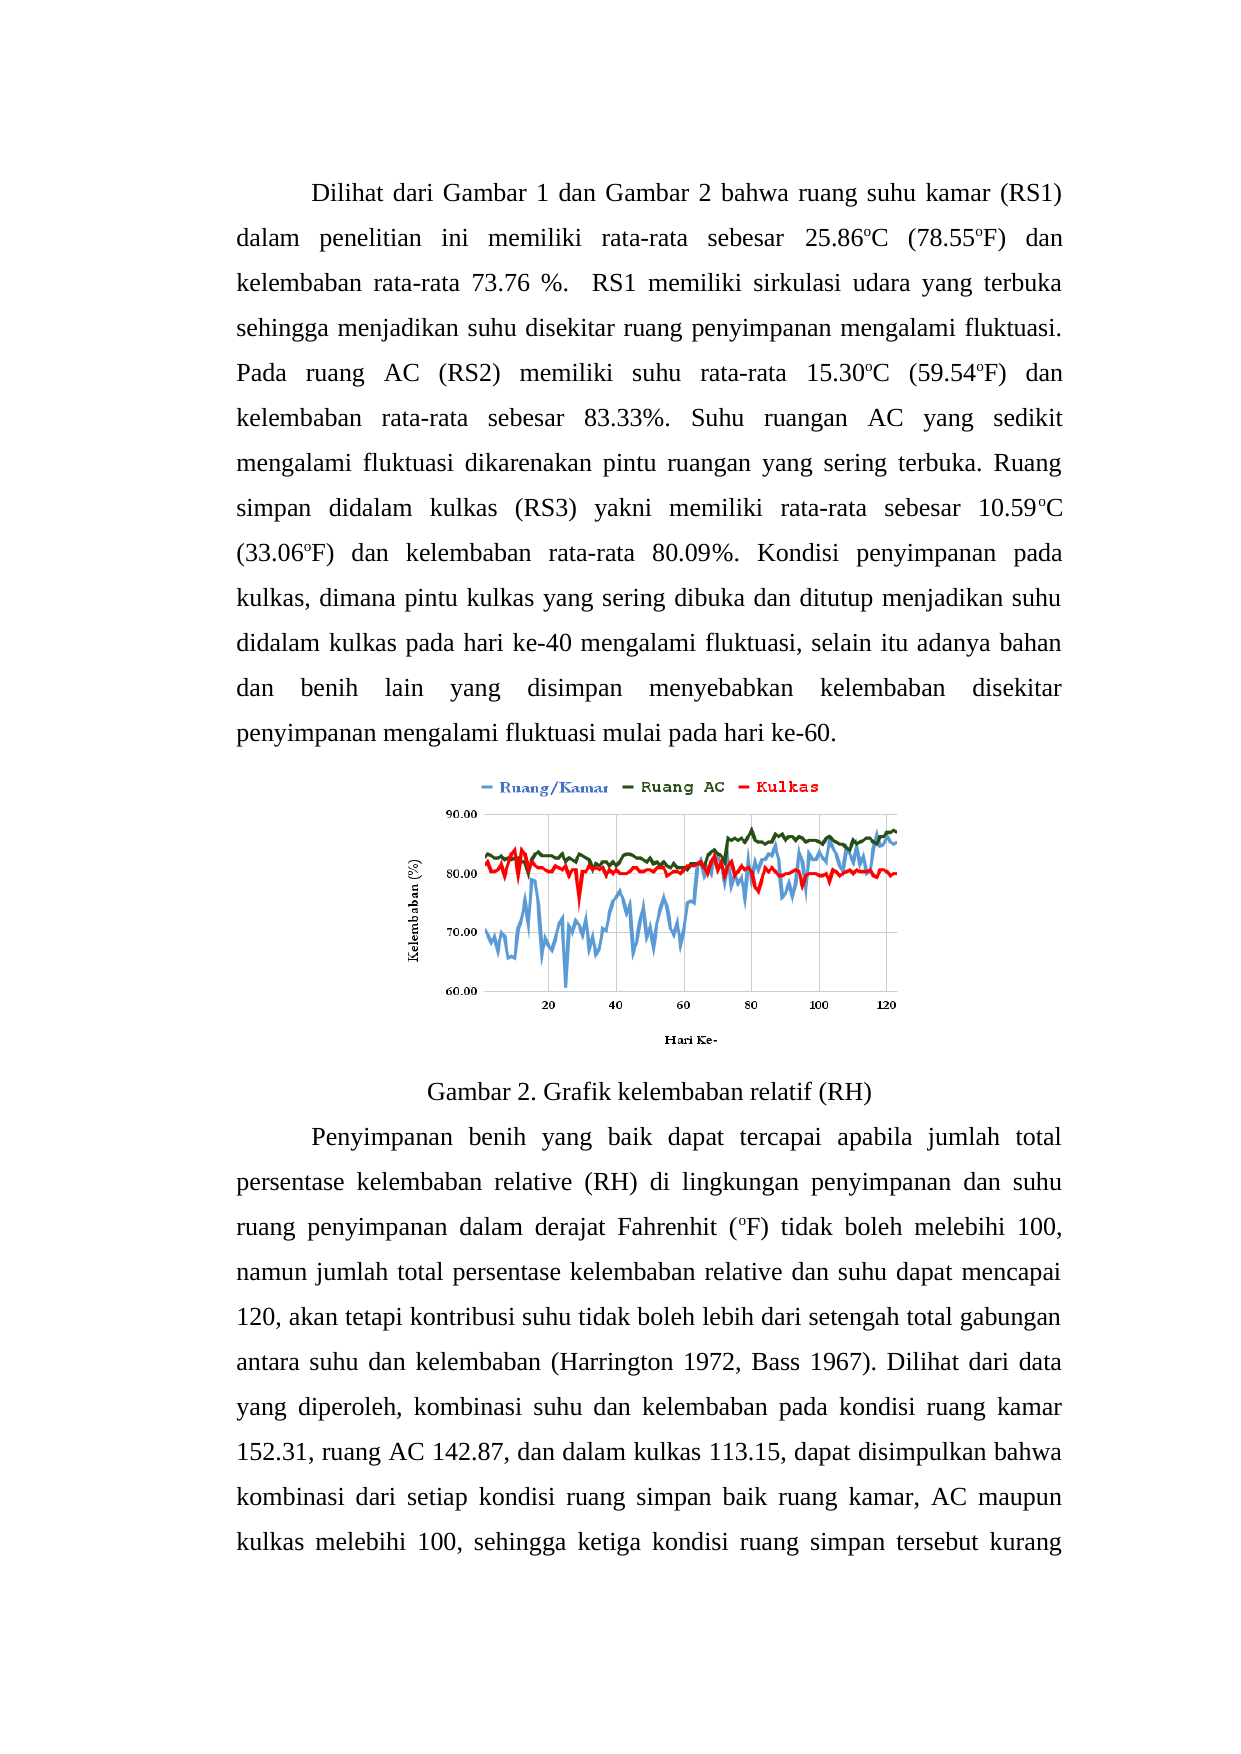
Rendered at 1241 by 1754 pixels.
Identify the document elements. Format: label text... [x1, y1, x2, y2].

text Dilihat dari Gambar 1 dan Gambar 2 bahwa ruang suhu kamar (RS1) dalam penelitian ini memiliki rata-rata sebesar 25.86oC (78.55oF) dan kelembaban rata-rata 73.76 %. RS1 memiliki sirkulasi udara yang terbuka sehingga menjadikan suhu disekitar ruang penyimpanan mengalami fluktuasi. Pada ruang AC (RS2) memiliki suhu rata-rata 15.30oC (59.54oF) dan kelembaban rata-rata sebesar 83.33%. Suhu ruangan AC yang sedikit mengalami fluktuasi dikarenakan pintu ruangan yang sering terbuka. Ruang simpan didalam kulkas (RS3) yakni memiliki rata-rata sebesar 10.59oC (33.06oF) dan kelembaban rata-rata 80.09%. Kondisi penyimpanan pada kulkas, dimana pintu kulkas yang sering dibuka dan ditutup menjadikan suhu didalam kulkas pada hari ke-40 mengalami fluktuasi, selain itu adanya bahan dan benih lain yang disimpan menyebabkan kelembaban disekitar penyimpanan mengalami fluktuasi mulai pada hari ke-60. [236, 177, 1063, 747]
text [236, 1121, 1063, 1556]
picture [387, 762, 913, 1063]
text Gambar 2. Grafik kelembaban relatif (RH) [236, 1076, 1063, 1106]
